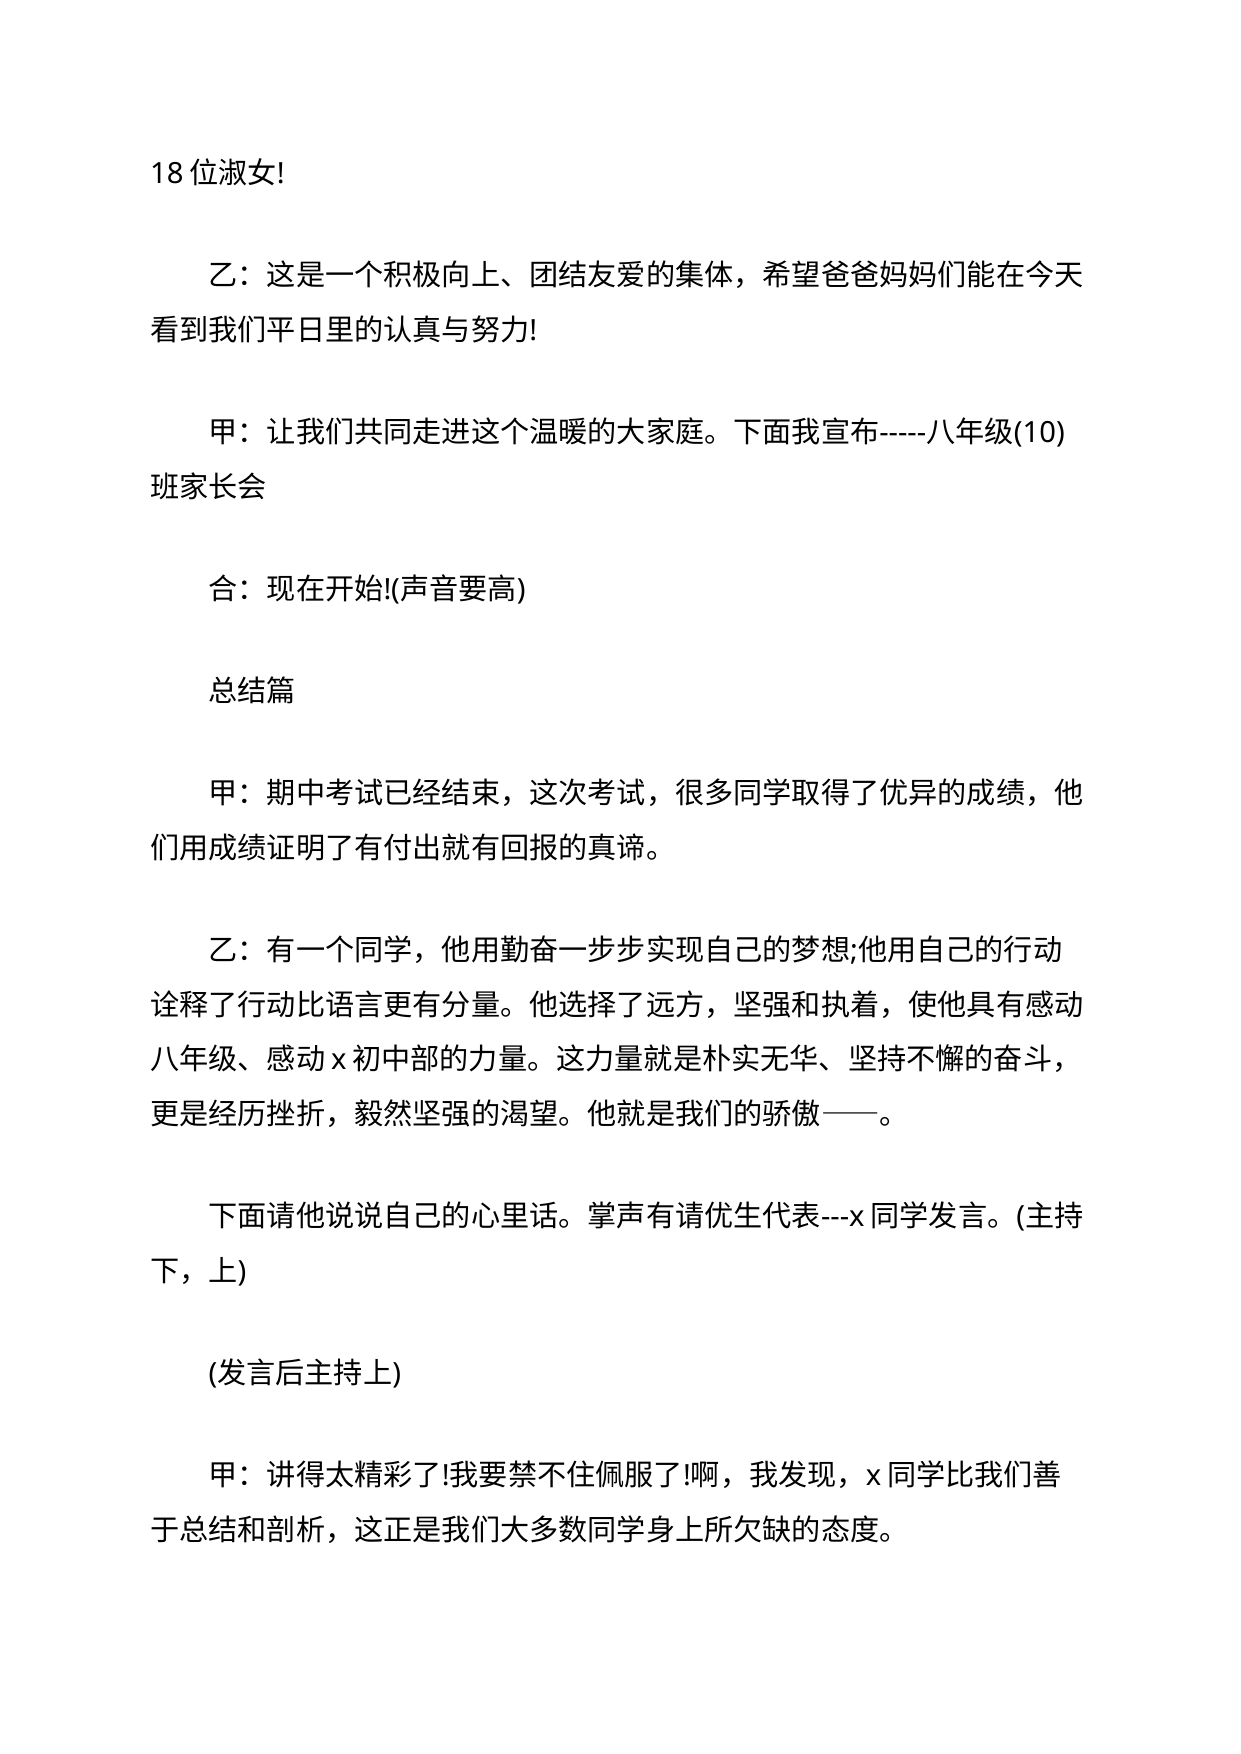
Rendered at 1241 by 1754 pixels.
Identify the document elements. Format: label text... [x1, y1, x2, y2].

text 乙：有一个同学，他用勤奋一步步实现自己的梦想;他用自己的行动诠释了行动比语言更有分量。他选择了远方，坚强和执着，使他具有感动八年级、感动x初中部的力量。这力量就是朴实无华、坚持不懈的奋斗，更是经历挫折，毅然坚强的渴望。他就是我们的骄傲——。 [150, 926, 1090, 1133]
text 总结篇 [150, 668, 1090, 710]
text 合：现在开始!(声音要高) [150, 566, 1090, 608]
text 乙：这是一个积极向上、团结友爱的集体，希望爸爸妈妈们能在今天看到我们平日里的认真与努力! [150, 252, 1090, 349]
text 甲：讲得太精彩了!我要禁不住佩服了!啊，我发现，x同学比我们善于总结和剖析，这正是我们大多数同学身上所欠缺的态度。 [150, 1452, 1090, 1549]
text (发言后主持上) [150, 1350, 1090, 1392]
text 甲：让我们共同走进这个温暖的大家庭。下面我宣布-----八年级(10)班家长会 [150, 409, 1090, 506]
text 下面请他说说自己的心里话。掌声有请优生代表---x同学发言。(主持下，上) [150, 1193, 1090, 1290]
text 甲：期中考试已经结束，这次考试，很多同学取得了优异的成绩，他们用成绩证明了有付出就有回报的真谛。 [150, 769, 1090, 867]
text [150, 150, 1090, 192]
